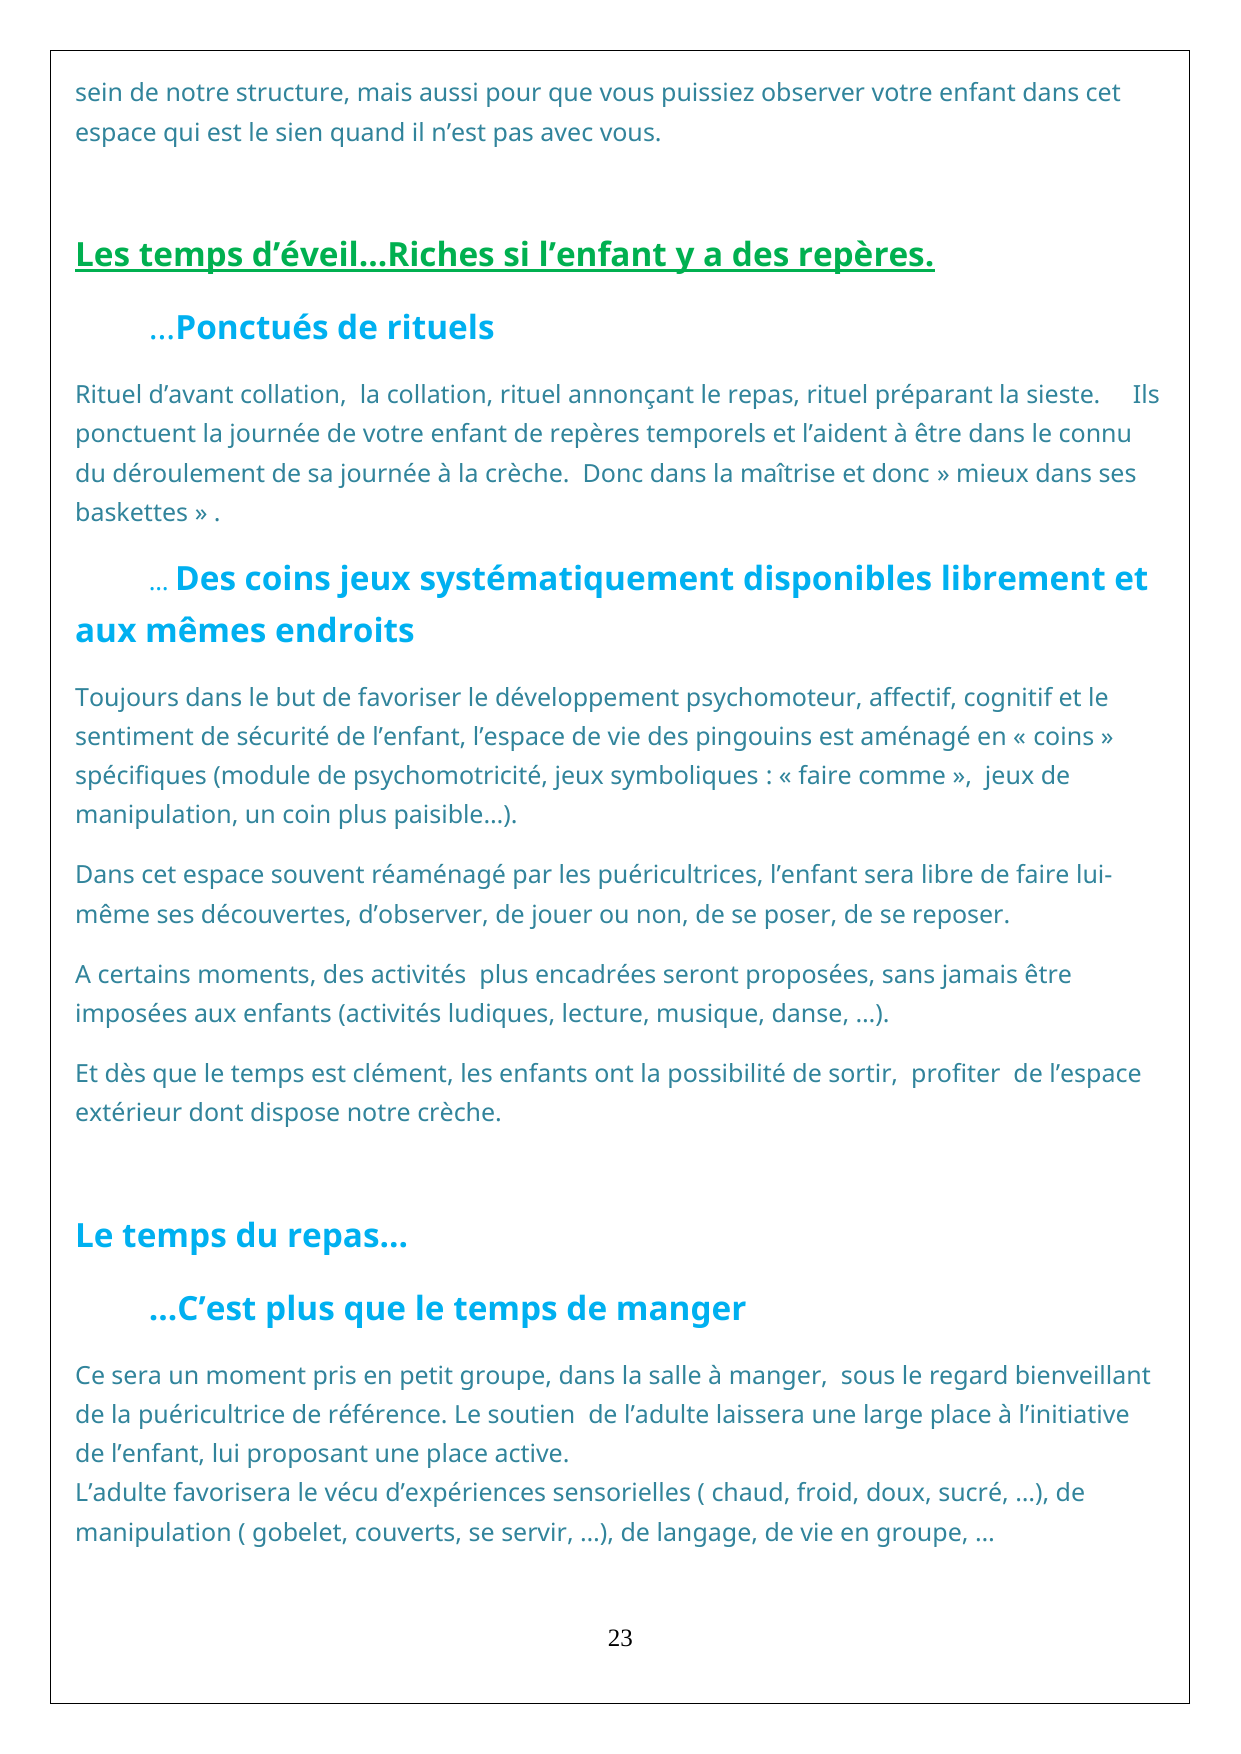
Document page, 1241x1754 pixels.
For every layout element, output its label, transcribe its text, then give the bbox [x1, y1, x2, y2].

text Le temps du repas… [75, 1211, 1165, 1257]
text Toujours dans le but de favoriser le développement psychomoteur, affectif, cognitif et le sentiment de sécurité de l’enfant, l’espace de vie des pingouins est aménagé en « coins » spécifiques (module de psychomotricité, jeux symboliques : « faire comme », jeux de manipulation, un coin plus paisible…). [75, 680, 1165, 831]
text Dans cet espace souvent réaménagé par les puéricultrices, l’enfant sera libre de faire lui-même ses découvertes, d’observer, de jouer ou non, de se poser, de se reposer. [75, 857, 1165, 930]
text …Ponctués de rituels [75, 304, 1165, 349]
text … Des coins jeux systématiquement disponibles librement et aux mêmes endroits [75, 554, 1165, 652]
text Ce sera un moment pris en petit groupe, dans la salle à manger, sous le regard bienveillant de la puéricultrice de référence. Le soutien de l’adulte laissera une large place à l’initiative de l’enfant, lui proposant une place active. L’adulte favorisera le vécu d’expériences sensorielles ( chaud, froid, doux, sucré, …), de manipulation ( gobelet, couverts, se servir, …), de langage, de vie en groupe, … [75, 1357, 1165, 1548]
text …C’est plus que le temps de manger [75, 1284, 1165, 1330]
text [75, 75, 1165, 148]
text Rituel d’avant collation, la collation, rituel annonçant le repas, rituel préparant la sieste. Ils ponctuent la journée de votre enfant de repères temporels et l’aident à être dans le connu du déroulement de sa journée à la crèche. Donc dans la maîtrise et donc » mieux dans ses baskettes » . [75, 377, 1165, 528]
text Et dès que le temps est clément, les enfants ont la possibilité de sortir, profiter de l’espace extérieur dont dispose notre crèche. [75, 1056, 1165, 1129]
text A certains moments, des activités plus encadrées seront proposées, sans jamais être imposées aux enfants (activités ludiques, lecture, musique, danse, …). [75, 956, 1165, 1029]
text Les temps d’éveil…Riches si l’enfant y a des repères. [75, 231, 1165, 276]
